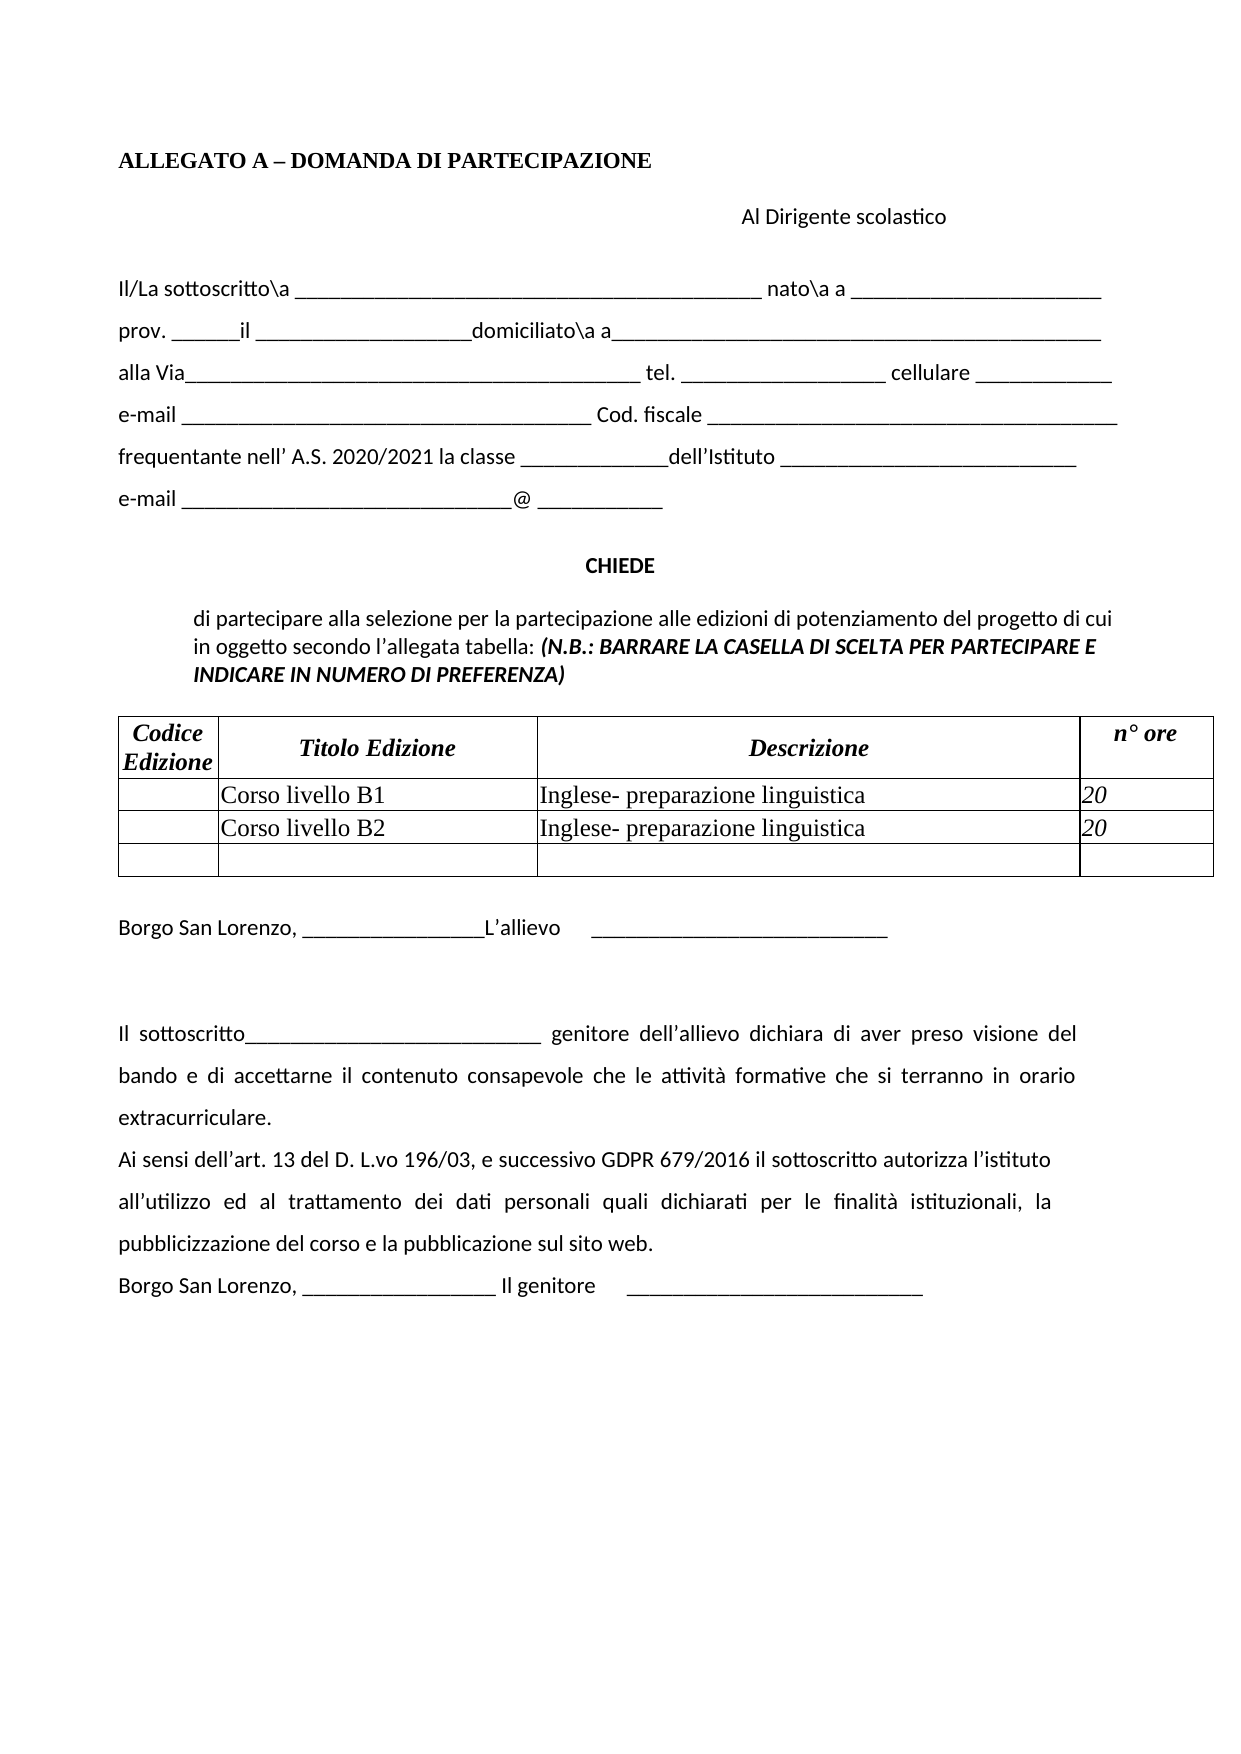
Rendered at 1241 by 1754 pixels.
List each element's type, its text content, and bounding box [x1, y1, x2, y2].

table_cell 20 [1081, 779, 1213, 810]
text e-mail _____________________________@ ___________ [118, 484, 1122, 512]
text prov. ______il ___________________domiciliato\a a___________________________________________ [118, 316, 1122, 344]
table_cell [119, 779, 218, 810]
text Ai sensi dell’art. 13 del D. L.vo 196/03, e successivo GDPR 679/2016 il sottoscritto autorizza l’istituto all’utilizzo ed al trattamento dei dati personali quali dichiarati per le finalità istituzionali, la pubblicizzazione del corso e la pubblicazione sul sito web. [118, 1145, 1053, 1257]
table_header Descrizione [538, 717, 1079, 777]
table_header Titolo Edizione [219, 717, 537, 777]
text Borgo San Lorenzo, _________________ Il genitore __________________________ [118, 1271, 1053, 1299]
text CHIEDE [118, 551, 1122, 579]
table_header n° ore [1081, 717, 1213, 777]
text frequentante nell’ A.S. 2020/2021 la classe _____________dell’Istituto __________________________ [118, 442, 1122, 470]
table_cell Corso livello B1 [219, 779, 537, 810]
table_cell [119, 844, 218, 876]
table_header Codice Edizione [119, 717, 218, 777]
text Borgo San Lorenzo, ________________L’allievo __________________________ [118, 913, 1053, 941]
text Il sottoscritto__________________________ genitore dell’allievo dichiara di aver preso visione del bando e di accettarne il contenuto consapevole che le attività formative che si terranno in orario extracurriculare. [118, 1019, 1078, 1131]
table_cell [538, 844, 1079, 876]
text di partecipare alla selezione per la partecipazione alle edizioni di potenziamento del progetto di cui in oggetto secondo l’allegata tabella: (N.B.: BARRARE LA CASELLA DI SCELTA PER PARTECIPARE E INDICARE IN NUMERO DI PREFERENZA) [193, 604, 1122, 688]
table_cell Inglese- preparazione linguistica [538, 779, 1079, 810]
table_cell [1081, 844, 1213, 876]
text Il/La sottoscritto\a _________________________________________ nato\a a ______________________ [118, 274, 1122, 302]
table_cell 20 [1081, 811, 1213, 843]
table_cell Inglese- preparazione linguistica [538, 811, 1079, 843]
table_cell Corso livello B2 [219, 811, 537, 843]
table_cell [119, 811, 218, 843]
text ALLEGATO A – DOMANDA DI PARTECIPAZIONE [118, 148, 1122, 174]
text alla Via________________________________________ tel. __________________ cellulare ____________ [118, 358, 1122, 386]
text e-mail ____________________________________ Cod. fiscale ____________________________________ [118, 400, 1122, 428]
text Al Dirigente scolastico [487, 202, 1122, 230]
table_cell [219, 844, 537, 876]
